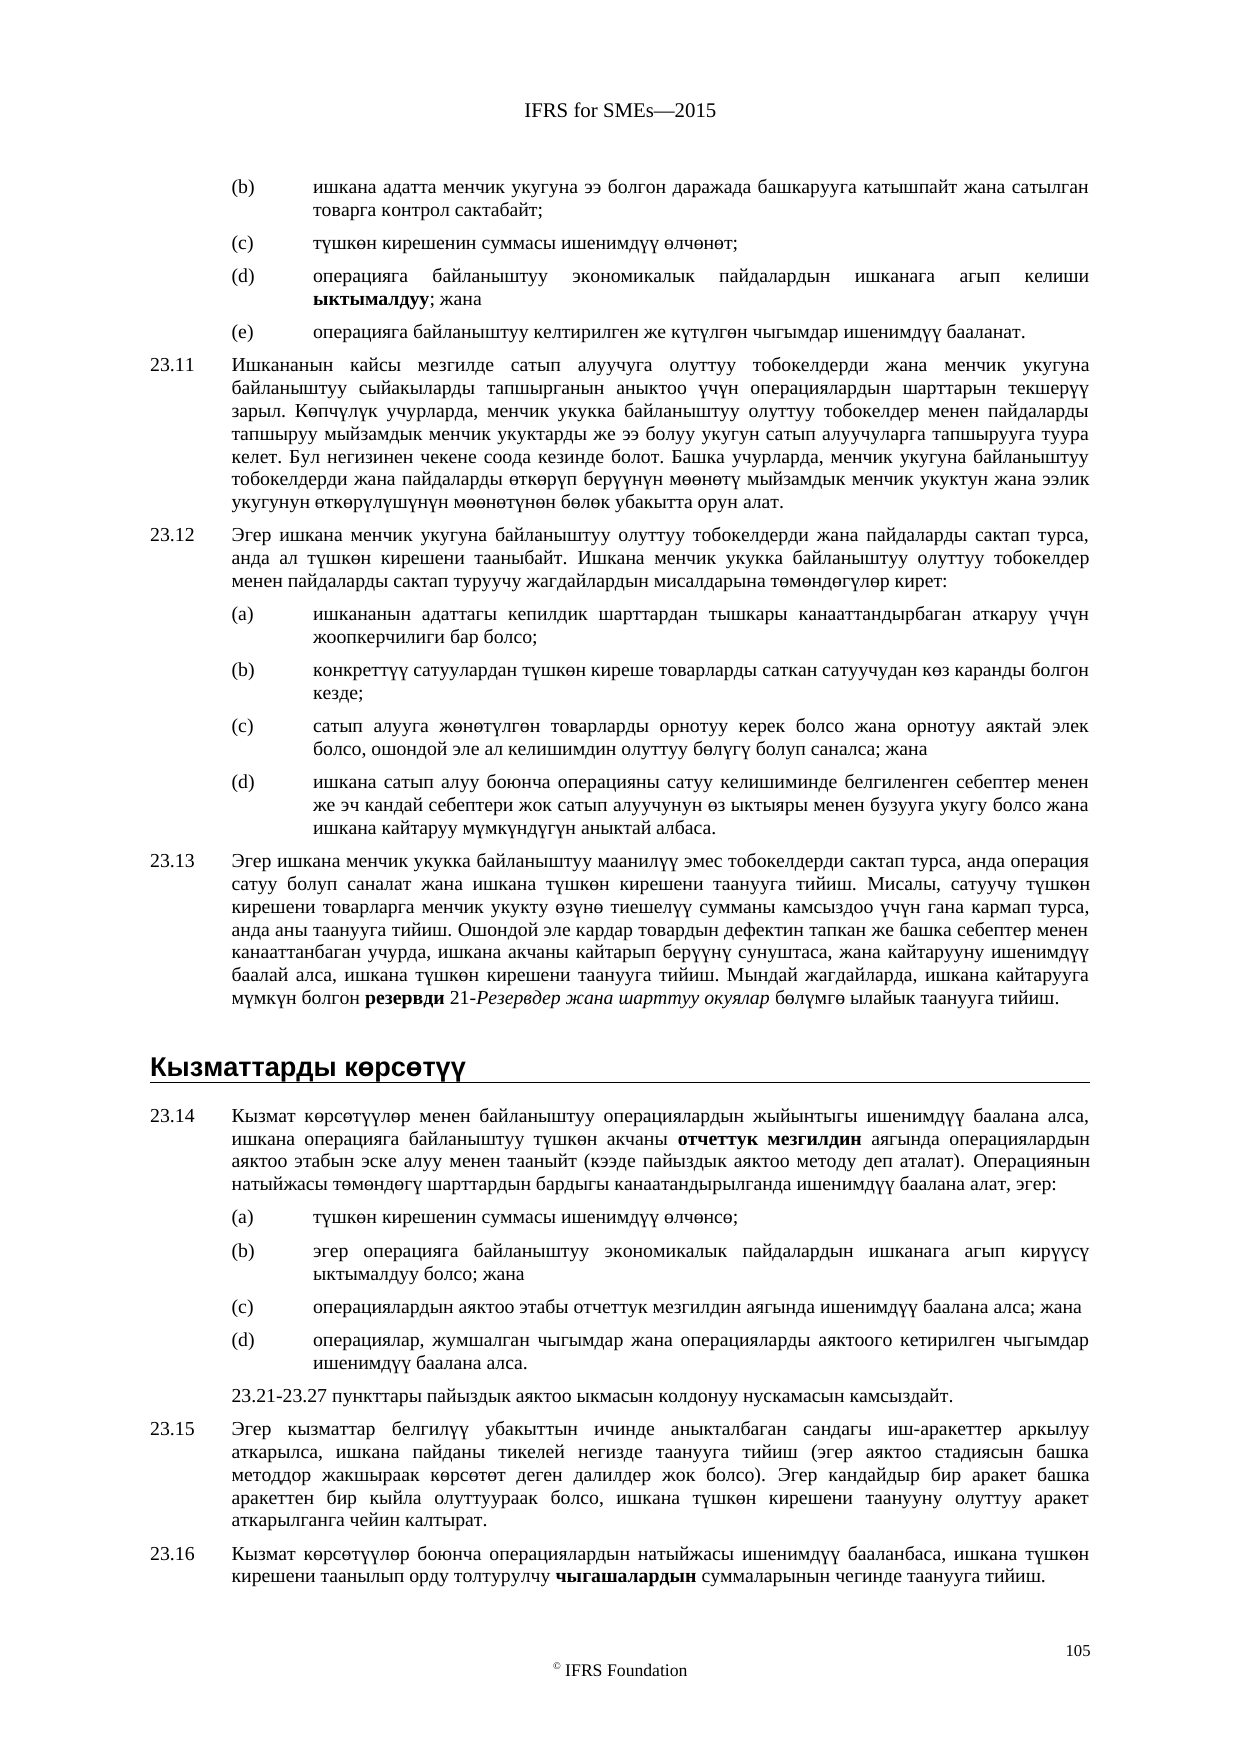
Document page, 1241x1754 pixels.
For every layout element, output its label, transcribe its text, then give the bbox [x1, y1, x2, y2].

text (b) конкреттүү сатуулардан түшкөн киреше товарларды саткан сатуучудан көз каранды болгон кезде; [231, 658, 1090, 704]
text (с) сатып алууга жөнөтүлгөн товарларды орнотуу керек болсо жана орнотуу аяктай элек болсо, ошондой эле ал келишимдин олуттуу бөлүгү болуп саналса; жана [231, 714, 1090, 760]
text 23.16 Кызмат көрсөтүүлөр боюнча операциялардын натыйжасы ишенимдүү бааланбаса, ишкана түшкөн кирешени таанылып орду толтурулчу чыгашалардын суммаларынын чегинде таанууга тийиш. [150, 1542, 1090, 1587]
text (а) түшкөн кирешенин суммасы ишенимдүү өлчөнсө; [231, 1205, 1090, 1228]
text (b) ишкана адатта менчик укугуна ээ болгон даражада башкарууга катышпайт жана сатылган товарга контрол сактабайт; [231, 175, 1090, 220]
text (с) түшкөн кирешенин суммасы ишенимдүү өлчөнөт; [231, 231, 1090, 254]
text 23.12 Эгер ишкана менчик укугуна байланыштуу олуттуу тобокелдерди жана пайдаларды сактап турса, анда ал түшкөн кирешени тааныбайт. Ишкана менчик укукка байланыштуу олуттуу тобокелдер менен пайдаларды сактап туруучу жагдайлардын мисалдарына төмөндөгүлөр кирет: [150, 523, 1090, 592]
text 23.15 Эгер кызматтар белгилүү убакыттын ичинде аныкталбаган сандагы иш-аракеттер аркылуу аткарылса, ишкана пайданы тикелей негизде таанууга тийиш (эгер аяктоо стадиясын башка методдор жакшыраак көрсөтөт деген далилдер жок болсо). Эгер кандайдыр бир аракет башка аракеттен бир кыйла олуттуураак болсо, ишкана түшкөн кирешени таанууну олуттуу аракет аткарылганга чейин калтырат. [150, 1417, 1090, 1531]
text (d) операциялар, жумшалган чыгымдар жана операцияларды аяктоого кетирилген чыгымдар ишенимдүү баалана алса. [231, 1328, 1090, 1373]
text (а) ишкананын адаттагы кепилдик шарттардан тышкары канааттандырбаган аткаруу үчүн жоопкерчилиги бар болсо; [231, 602, 1090, 648]
text 23.13 Эгер ишкана менчик укукка байланыштуу маанилүү эмес тобокелдерди сактап турса, анда операция сатуу болуп саналат жана ишкана түшкөн кирешени таанууга тийиш. Мисалы, сатуучу түшкөн кирешени товарларга менчик укукту өзүнө тиешелүү сумманы камсыздоо үчүн гана кармап турса, анда аны таанууга тийиш. Ошондой эле кардар товардын дефектин тапкан же башка себептер менен канааттанбаган учурда, ишкана акчаны кайтарып берүүнү сунуштаса, жана кайтарууну ишенимдүү баалай алса, ишкана түшкөн кирешени таанууга тийиш. Мындай жагдайларда, ишкана кайтарууга мүмкүн болгон резервди 21-Резервдер жана шарттуу окуялар бөлүмгө ылайык таанууга тийиш. [150, 849, 1090, 1009]
text (d) ишкана сатып алуу боюнча операцияны сатуу келишиминде белгиленген себептер менен же эч кандай себептери жок сатып алуучунун өз ыктыяры менен бузууга укугу болсо жана ишкана кайтаруу мүмкүндүгүн аныктай албаса. [231, 770, 1090, 839]
text (e) операцияга байланыштуу келтирилген же күтүлгөн чыгымдар ишенимдүү бааланат. [231, 320, 1090, 343]
text (d) операцияга байланыштуу экономикалык пайдалардын ишканага агып келиши ыктымалдуу; жана [231, 264, 1090, 310]
text (b) эгер операцияга байланыштуу экономикалык пайдалардын ишканага агып кирүүсү ыктымалдуу болсо; жана [231, 1239, 1090, 1284]
text 23.14 Кызмат көрсөтүүлөр менен байланыштуу операциялардын жыйынтыгы ишенимдүү баалана алса, ишкана операцияга байланыштуу түшкөн акчаны отчеттук мезгилдин аягында операциялардын аяктоо этабын эске алуу менен тааныйт (кээде пайыздык аяктоо методу деп аталат). Операциянын натыйжасы төмөндөгү шарттардын бардыгы канаатандырылганда ишенимдүү баалана алат, эгер: [150, 1104, 1090, 1195]
text 23.21-23.27 пункттары пайыздык аяктоо ыкмасын колдонуу нускамасын камсыздайт. [231, 1384, 1090, 1407]
text 23.11 Ишкананын кайсы мезгилде сатып алуучуга олуттуу тобокелдерди жана менчик укугуна байланыштуу сыйакыларды тапшырганын аныктоо үчүн операциялардын шарттарын текшерүү зарыл. Көпчүлүк учурларда, менчик укукка байланыштуу олуттуу тобокелдер менен пайдаларды тапшыруу мыйзамдык менчик укуктарды же ээ болуу укугун сатып алуучуларга тапшырууга туура келет. Бул негизинен чекене соода кезинде болот. Башка учурларда, менчик укугуна байланыштуу тобокелдерди жана пайдаларды өткөрүп берүүнүн мөөнөтү мыйзамдык менчик укуктун жана ээлик укугунун өткөрүлүшүнүн мөөнөтүнөн бөлөк убакытта орун алат. [150, 353, 1090, 513]
text (с) операциялардын аяктоо этабы отчеттук мезгилдин аягында ишенимдүү баалана алса; жана [231, 1295, 1090, 1317]
title Кызматтарды көрсөтүү [150, 1051, 1090, 1082]
